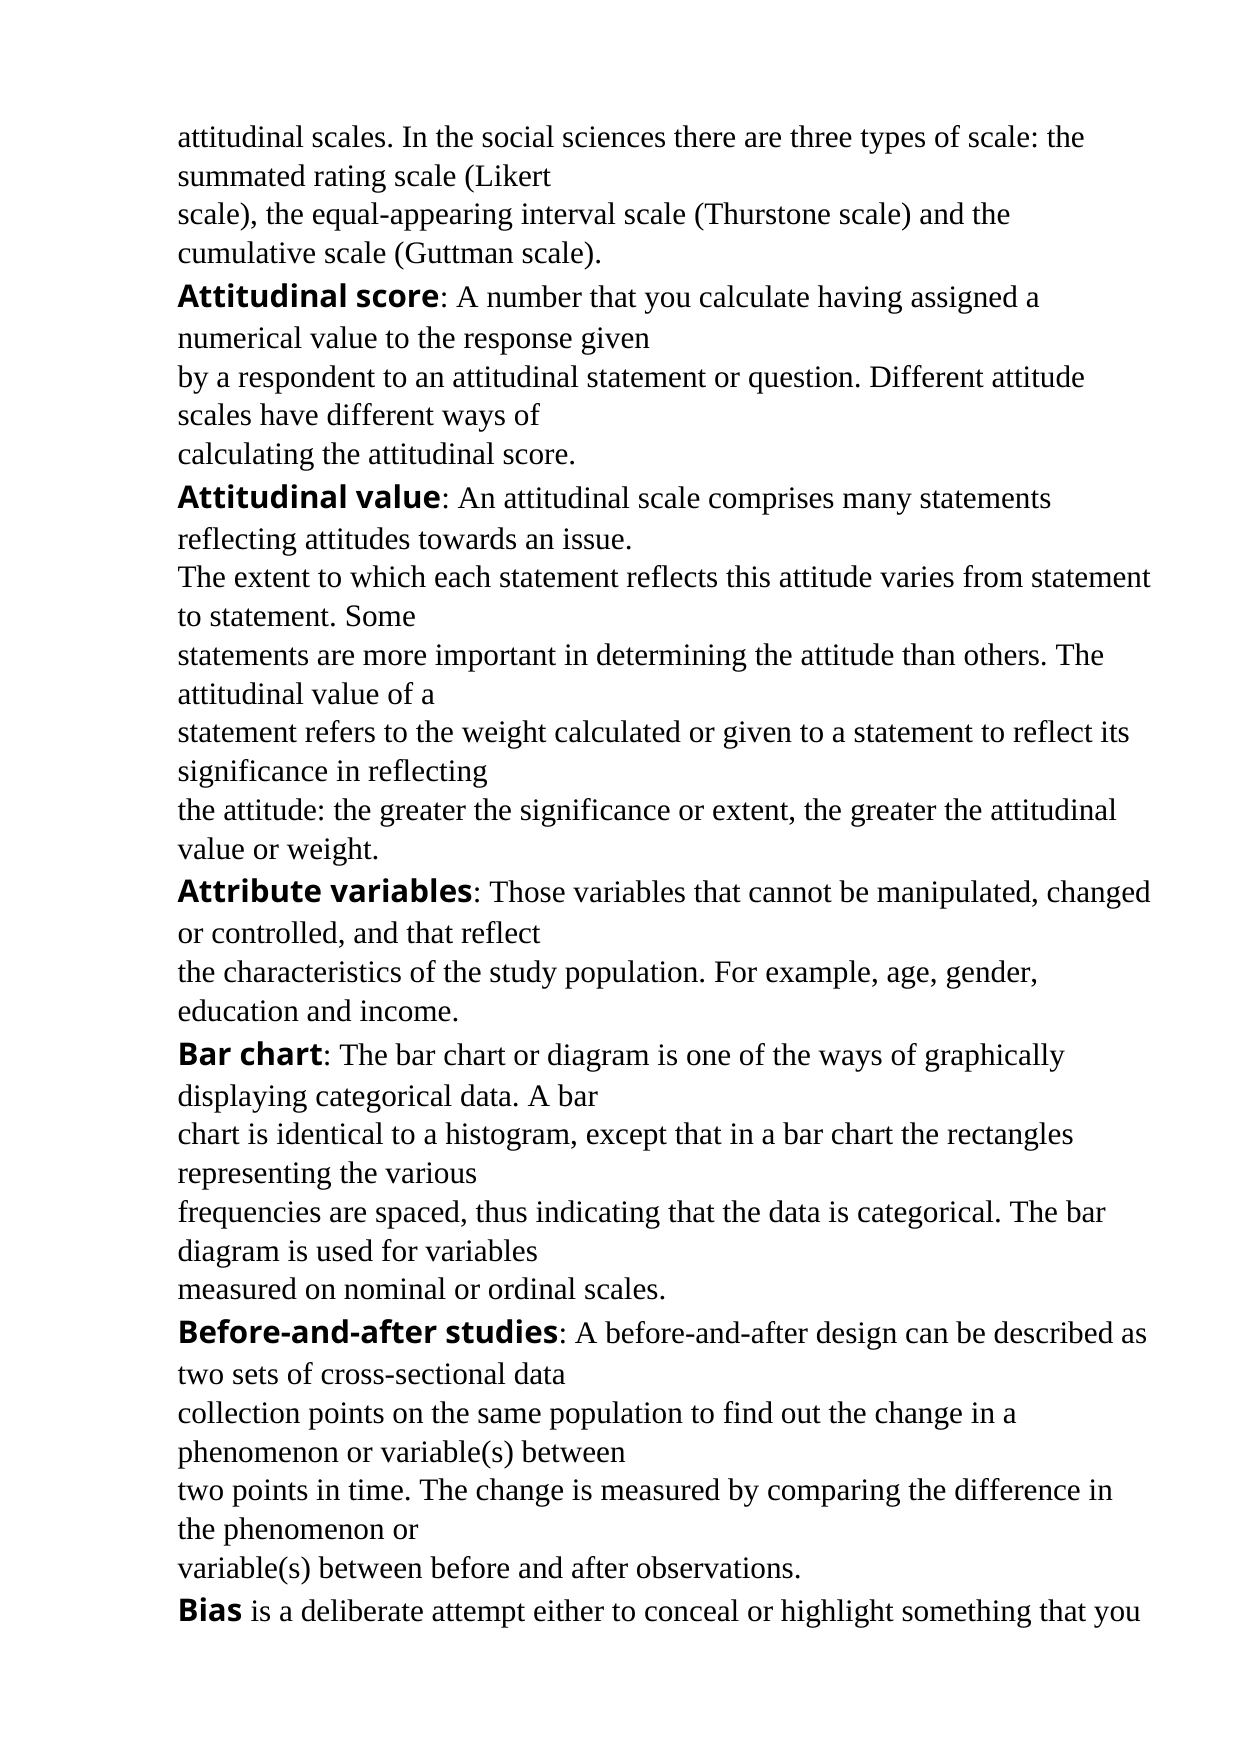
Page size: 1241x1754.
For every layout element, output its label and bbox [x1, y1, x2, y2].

text [177, 118, 1152, 1631]
